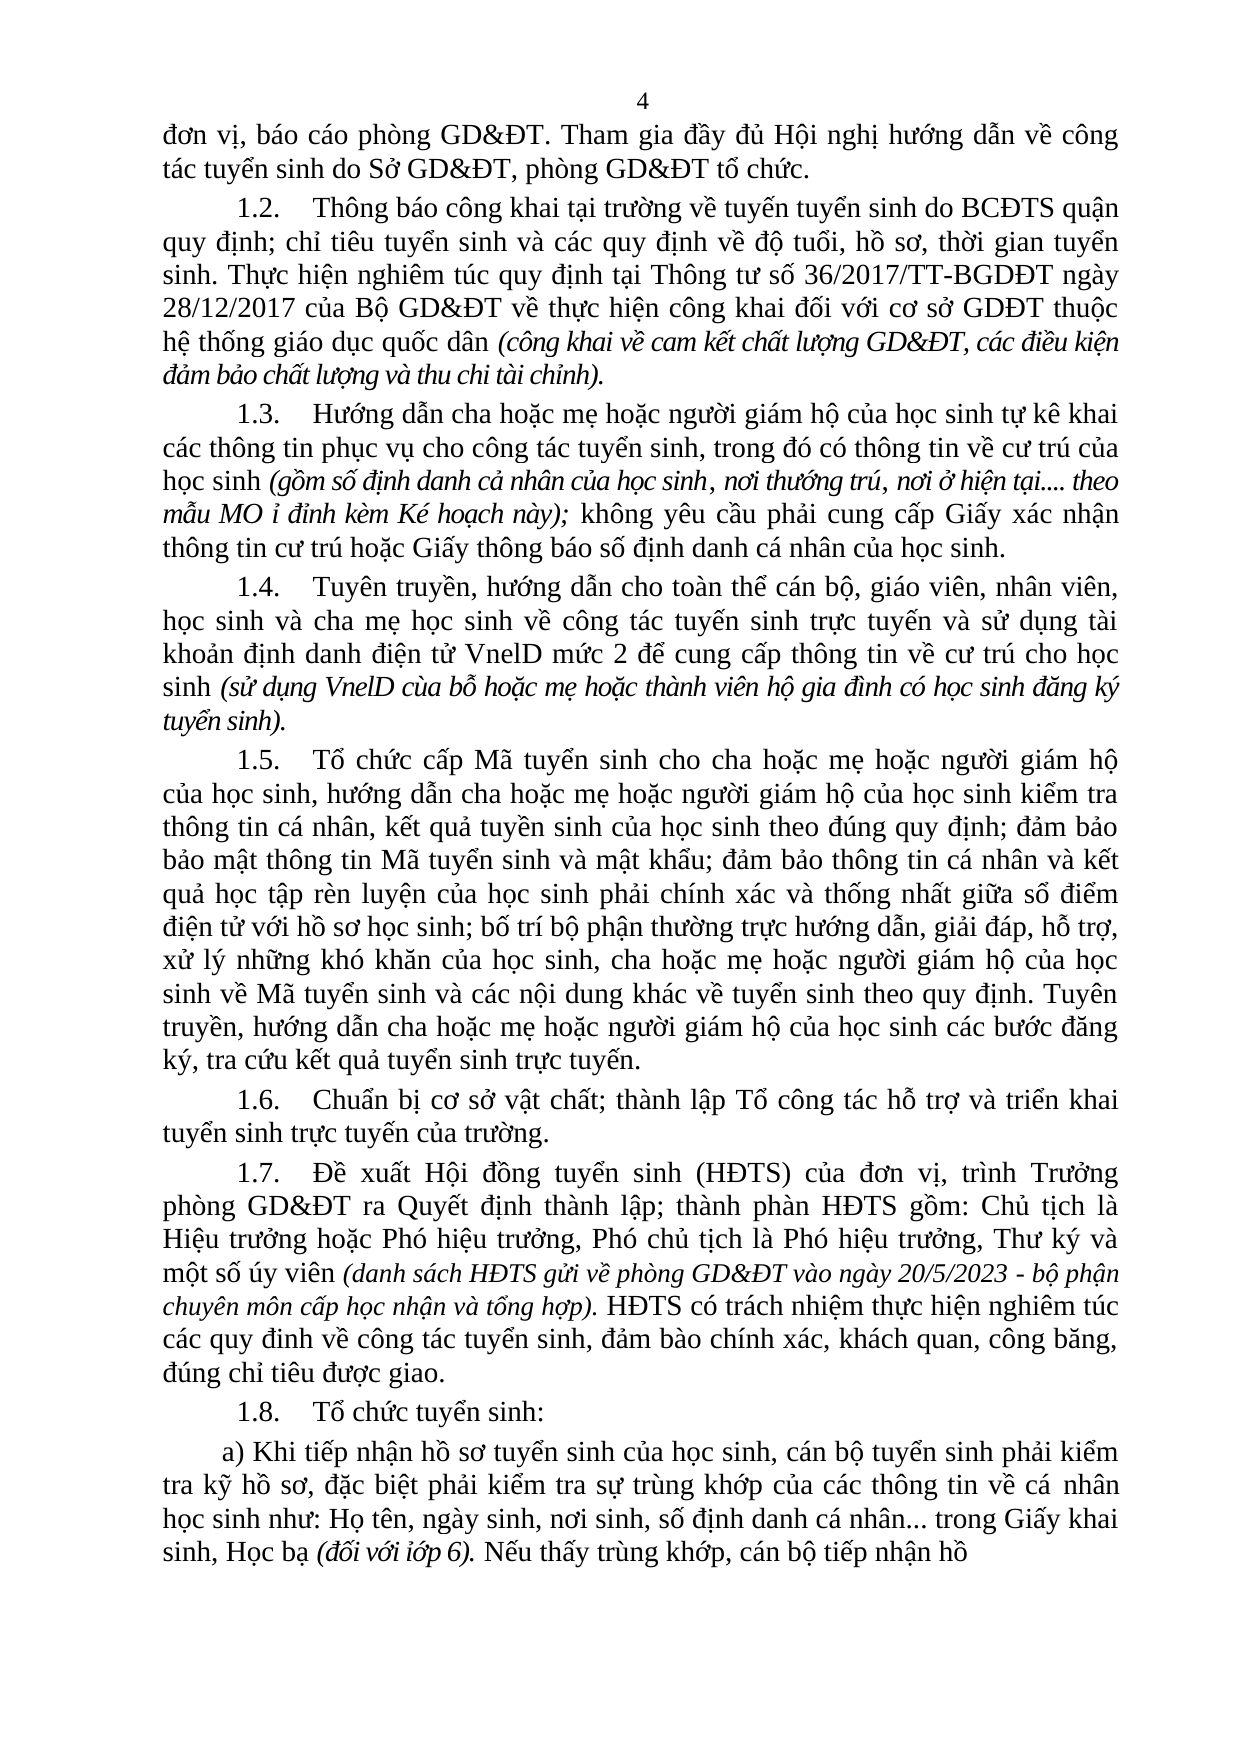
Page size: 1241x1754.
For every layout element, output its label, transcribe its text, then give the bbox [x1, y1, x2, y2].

list Hướng dẫn cha hoặc mẹ hoặc người giám hộ của học sinh tự kê khai các thông tin phục vụ cho công tác tuyển sinh, trong đó có thông tin về cư trú của học sinh (gồm số định danh cả nhân của học sinh, nơi thướng trú, nơi ở hiện tại.... theo mẫu MO ỉ đỉnh kèm Ké hoạch này); không yêu cầu phải cung cấp Giấy xác nhận thông tin cư trú hoặc Giấy thông báo số định danh cá nhân của học sinh. [162, 397, 1120, 564]
list Tổ chức tuyển sinh: [162, 1395, 1120, 1428]
list Thông báo công khai tại trường về tuyến tuyển sinh do BCĐTS quận quy định; chỉ tiêu tuyển sinh và các quy định về độ tuổi, hồ sơ, thời gian tuyển sinh. Thực hiện nghiêm túc quy định tại Thông tư số 36/2017/TT-BGDĐT ngày 28/12/2017 của Bộ GD&ĐT về thực hiện công khai đối với cơ sở GDĐT thuộc hệ thống giáo dục quốc dân (công khai về cam kết chất lượng GD&ĐT, các điều kiện đảm bảo chất lượng và thu chi tài chỉnh). [162, 191, 1120, 391]
list Chuẩn bị cơ sở vật chất; thành lập Tổ công tác hỗ trợ và triển khai tuyển sinh trực tuyến của trường. [162, 1083, 1120, 1149]
list Tổ chức cấp Mã tuyển sinh cho cha hoặc mẹ hoặc người giám hộ của học sinh, hướng dẫn cha hoặc mẹ hoặc người giám hộ của học sinh kiểm tra thông tin cá nhân, kết quả tuyền sinh của học sinh theo đúng quy định; đảm bảo bảo mật thông tin Mã tuyển sinh và mật khẩu; đảm bảo thông tin cá nhân và kết quả học tập rèn luyện của học sinh phải chính xác và thống nhất giữa sổ điểm điện tử với hồ sơ học sinh; bố trí bộ phận thường trực hướng dẫn, giải đáp, hỗ trợ, xử lý những khó khăn của học sinh, cha hoặc mẹ hoặc người giám hộ của học sinh về Mã tuyển sinh và các nội dung khác về tuyển sinh theo quy định. Tuyên truyền, hướng dẫn cha hoặc mẹ hoặc người giám hộ của học sinh các bước đăng ký, tra cứu kết quả tuyển sinh trực tuyến. [162, 743, 1120, 1076]
text a) Khi tiếp nhận hồ sơ tuyển sinh của học sinh, cán bộ tuyển sinh phải kiểm tra kỹ hồ sơ, đặc biệt phải kiểm tra sự trùng khớp của các thông tin về cá nhân học sinh như: Họ tên, ngày sinh, nơi sinh, số định danh cá nhân... trong Giấy khai sinh, Học bạ (đối với ỉớp 6). Nếu thấy trùng khớp, cán bộ tiếp nhận hồ [162, 1435, 1120, 1568]
list Tuyên truyền, hướng dẫn cho toàn thể cán bộ, giáo viên, nhân viên, học sinh và cha mẹ học sinh về công tác tuyến sinh trực tuyến và sử dụng tài khoản định danh điện tử VnelD mức 2 để cung cấp thông tin về cư trú cho học sinh (sử dụng VnelD cùa bỗ hoặc mẹ hoặc thành viên hộ gia đình có học sinh đăng ký tuyển sinh). [162, 570, 1120, 737]
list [162, 118, 1120, 185]
list Đề xuất Hội đồng tuyển sinh (HĐTS) của đơn vị, trình Trưởng phòng GD&ĐT ra Quyết định thành lập; thành phàn HĐTS gồm: Chủ tịch là Hiệu trưởng hoặc Phó hiệu trưởng, Phó chủ tịch là Phó hiệu trưởng, Thư ký và một số úy viên (danh sách HĐTS gửi về phòng GD&ĐT vào ngày 20/5/2023 - bộ phận chuyên môn cấp học nhận và tổng hợp). HĐTS có trách nhiệm thực hiện nghiêm túc các quy đinh về công tác tuyển sinh, đảm bào chính xác, khách quan, công băng, đúng chỉ tiêu được giao. [162, 1156, 1120, 1389]
